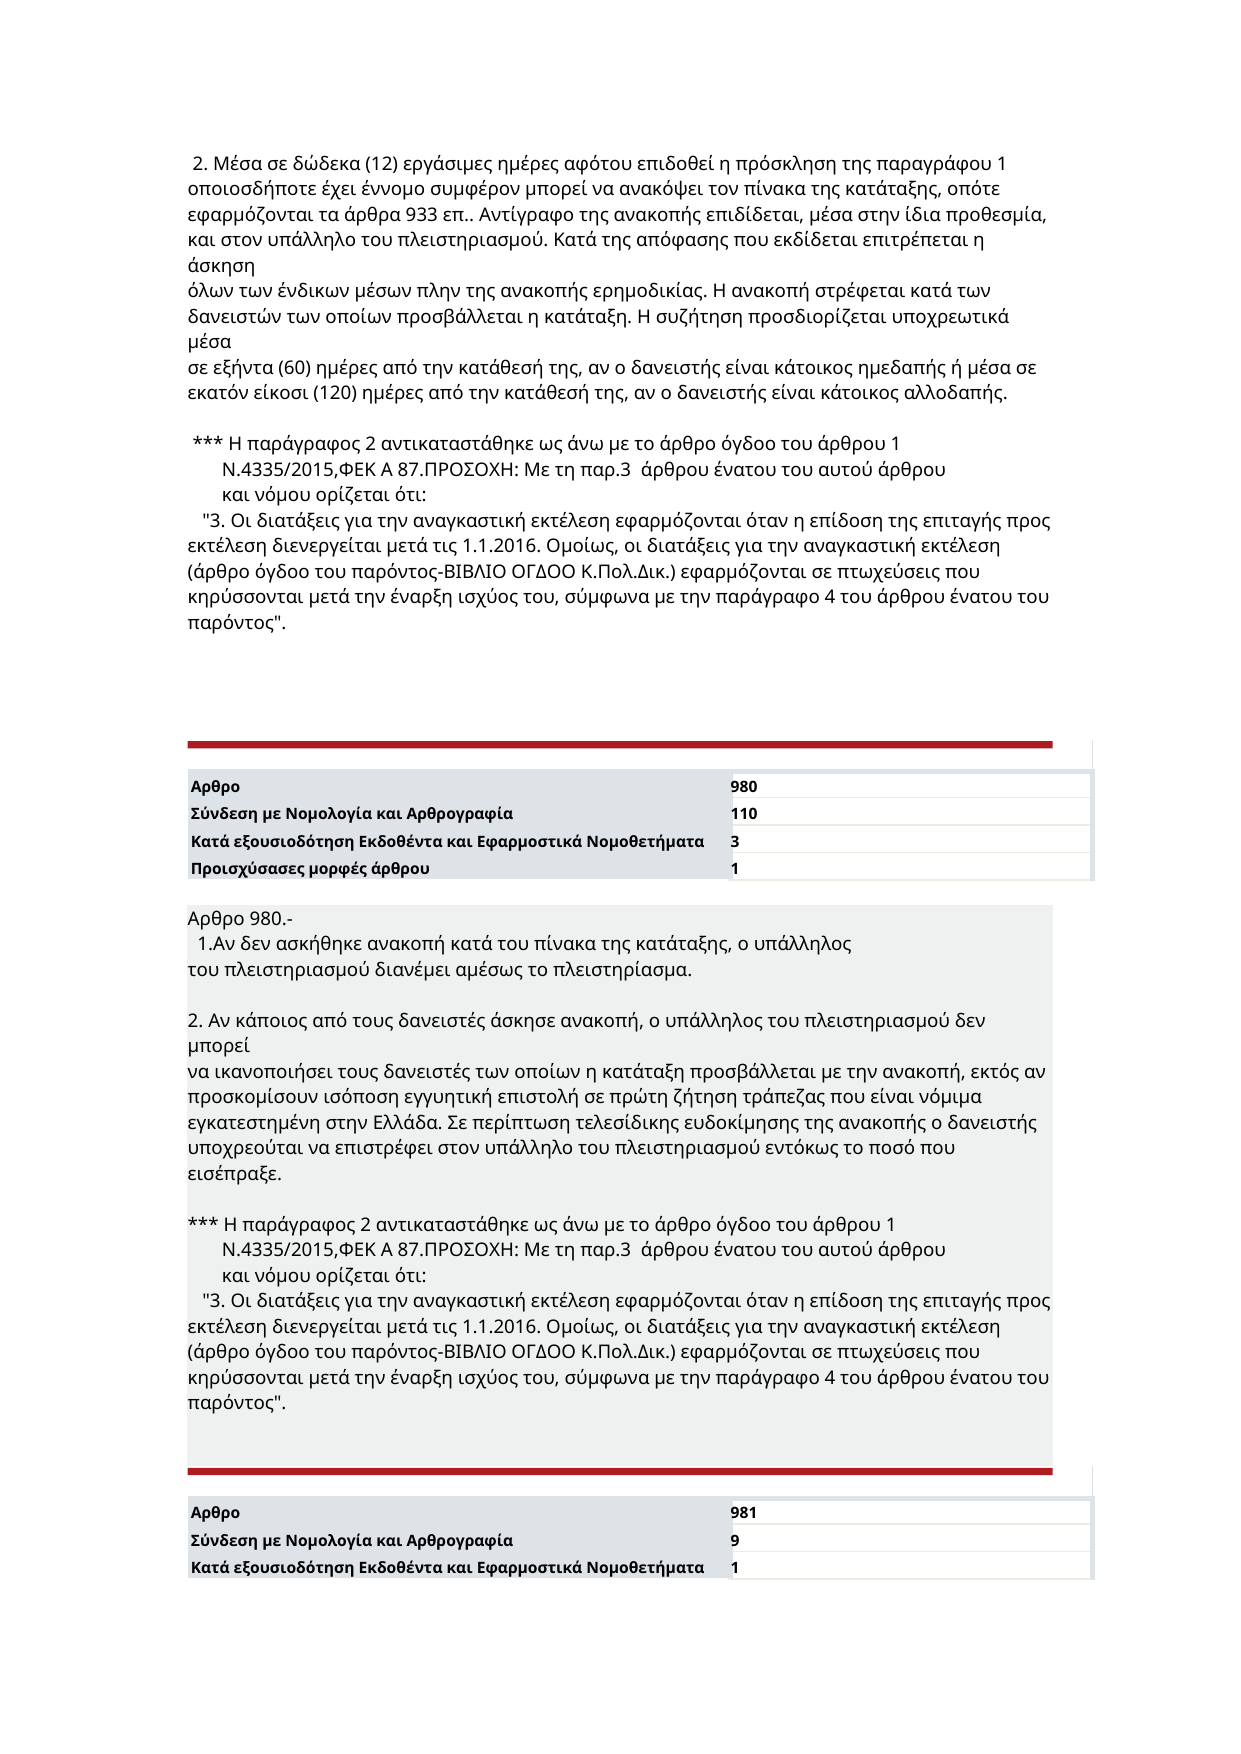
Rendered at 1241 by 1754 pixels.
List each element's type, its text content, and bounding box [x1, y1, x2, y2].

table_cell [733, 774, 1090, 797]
text εφαρμόζονται τα άρθρα 933 επ.. Αντίγραφο της ανακοπής επιδίδεται, μέσα στην ίδια προθεσμία, [187, 201, 1053, 227]
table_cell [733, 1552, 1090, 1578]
text και στον υπάλληλο του πλειστηριασμού. Κατά της απόφασης που εκδίδεται επιτρέπεται η άσκηση [187, 227, 1053, 278]
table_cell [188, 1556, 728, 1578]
text "3. Οι διατάξεις για την αναγκαστική εκτέλεση εφαρμόζονται όταν η επίδοση της επιταγής προς [187, 507, 1053, 533]
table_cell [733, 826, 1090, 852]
text 1.Αν δεν ασκήθηκε ανακοπή κατά του πίνακα της κατάταξης, ο υπάλληλος [187, 930, 1053, 956]
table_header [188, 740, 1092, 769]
text κηρύσσονται μετά την έναρξη ισχύος του, σύμφωνα με την παράγραφο 4 του άρθρου ένατου του [187, 1364, 1053, 1390]
text Ν.4335/2015,ΦΕΚ Α 87.ΠΡΟΣΟΧΗ: Με τη παρ.3 άρθρου ένατου του αυτού άρθρου [187, 1237, 1053, 1262]
text *** Η παράγραφος 2 αντικαταστάθηκε ως άνω με το άρθρο όγδοο του άρθρου 1 [187, 431, 1053, 456]
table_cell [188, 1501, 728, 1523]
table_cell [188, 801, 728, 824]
text σε εξήντα (60) ημέρες από την κατάθεσή της, αν ο δανειστής είναι κάτοικος ημεδαπής ή μέσα σε [187, 354, 1053, 380]
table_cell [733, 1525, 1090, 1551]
text εκτέλεση διενεργείται μετά τις 1.1.2016. Ομοίως, οι διατάξεις για την αναγκαστική εκτέλεση [187, 1313, 1053, 1339]
text Αρθρο 980.- [187, 905, 1053, 930]
text παρόντος". [187, 1390, 1053, 1415]
text και νόμου ορίζεται ότι: [187, 1262, 1053, 1288]
text οποιοσδήποτε έχει έννομο συμφέρον μπορεί να ανακόψει τον πίνακα της κατάταξης, οπότε [187, 176, 1053, 201]
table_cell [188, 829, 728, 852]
text εκατόν είκοσι (120) ημέρες από την κατάθεσή της, αν ο δανειστής είναι κάτοικος αλλοδαπής. [187, 380, 1053, 405]
text δανειστών των οποίων προσβάλλεται η κατάταξη. Η συζήτηση προσδιορίζεται υποχρεωτικά μέσα [187, 303, 1053, 354]
text (άρθρο όγδοο του παρόντος-ΒΙΒΛΙΟ ΟΓΔΟΟ Κ.Πολ.Δικ.) εφαρμόζονται σε πτωχεύσεις που [187, 1339, 1053, 1364]
text να ικανοποιήσει τους δανειστές των οποίων η κατάταξη προσβάλλεται με την ανακοπή, εκτός αν [187, 1058, 1053, 1083]
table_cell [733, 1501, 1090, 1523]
text *** Η παράγραφος 2 αντικαταστάθηκε ως άνω με το άρθρο όγδοο του άρθρου 1 [187, 1211, 1053, 1237]
text εγκατεστημένη στην Ελλάδα. Σε περίπτωση τελεσίδικης ευδοκίμησης της ανακοπής ο δανειστής [187, 1109, 1053, 1134]
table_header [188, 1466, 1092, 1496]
text και νόμου ορίζεται ότι: [187, 482, 1053, 507]
text 2. Αν κάποιος από τους δανειστές άσκησε ανακοπή, ο υπάλληλος του πλειστηριασμού δεν μπορεί [187, 1007, 1053, 1058]
text εκτέλεση διενεργείται μετά τις 1.1.2016. Ομοίως, οι διατάξεις για την αναγκαστική εκτέλεση [187, 533, 1053, 558]
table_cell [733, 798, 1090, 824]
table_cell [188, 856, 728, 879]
text (άρθρο όγδοο του παρόντος-ΒΙΒΛΙΟ ΟΓΔΟΟ Κ.Πολ.Δικ.) εφαρμόζονται σε πτωχεύσεις που [187, 558, 1053, 584]
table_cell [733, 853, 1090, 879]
text προσκομίσουν ισόποση εγγυητική επιστολή σε πρώτη ζήτηση τράπεζας που είναι νόμιμα [187, 1083, 1053, 1109]
text παρόντος". [187, 609, 1053, 635]
text υποχρεούται να επιστρέφει στον υπάλληλο του πλειστηριασμού εντόκως το ποσό που εισέπραξε. [187, 1134, 1053, 1186]
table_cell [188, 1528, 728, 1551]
text 2. Μέσα σε δώδεκα (12) εργάσιμες ημέρες αφότου επιδοθεί η πρόσκληση της παραγράφου 1 [187, 150, 1053, 176]
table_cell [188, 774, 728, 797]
text του πλειστηριασμού διανέμει αμέσως το πλειστηρίασμα. [187, 956, 1053, 981]
text κηρύσσονται μετά την έναρξη ισχύος του, σύμφωνα με την παράγραφο 4 του άρθρου ένατου του [187, 584, 1053, 609]
text Ν.4335/2015,ΦΕΚ Α 87.ΠΡΟΣΟΧΗ: Με τη παρ.3 άρθρου ένατου του αυτού άρθρου [187, 456, 1053, 482]
text όλων των ένδικων μέσων πλην της ανακοπής ερημοδικίας. Η ανακοπή στρέφεται κατά των [187, 278, 1053, 303]
text "3. Οι διατάξεις για την αναγκαστική εκτέλεση εφαρμόζονται όταν η επίδοση της επιταγής προς [187, 1288, 1053, 1313]
